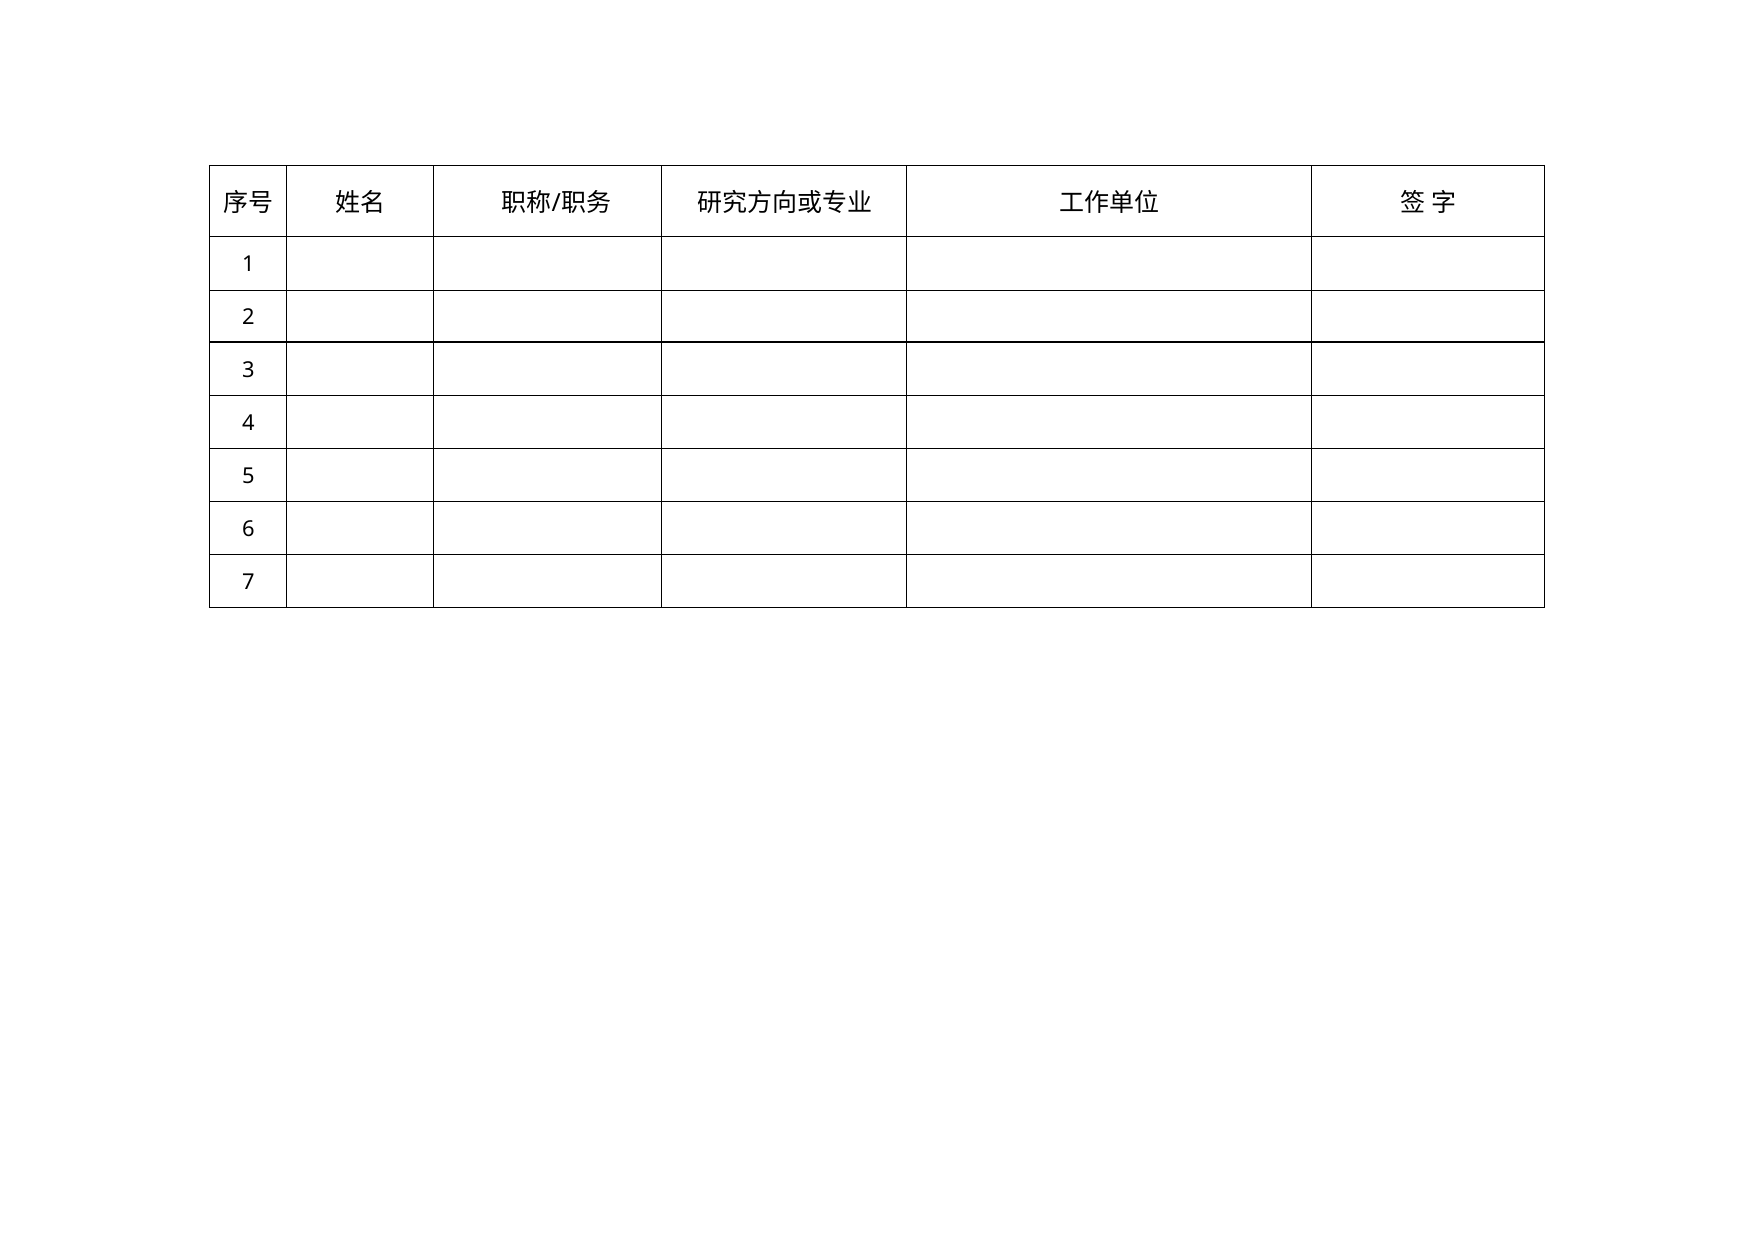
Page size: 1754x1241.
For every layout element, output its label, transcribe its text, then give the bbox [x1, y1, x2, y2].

table_cell 1 [210, 237, 286, 290]
table_cell [434, 449, 661, 501]
table_cell [434, 237, 661, 290]
table_cell [434, 343, 661, 394]
table_cell [287, 396, 433, 448]
table_cell [907, 555, 1311, 607]
table_cell 5 [210, 449, 286, 501]
table_cell [1312, 291, 1544, 341]
table_cell [662, 291, 906, 341]
table_cell [434, 291, 661, 341]
table_cell 2 [210, 291, 286, 341]
table_cell 6 [210, 502, 286, 554]
table_cell [1312, 449, 1544, 501]
table_cell [662, 343, 906, 394]
table_header 序号 [210, 166, 286, 236]
table_cell [662, 555, 906, 607]
table_header 研究方向或专业 [662, 166, 906, 236]
table_cell [287, 449, 433, 501]
table_cell [907, 237, 1311, 290]
table_cell 4 [210, 396, 286, 448]
table_cell [907, 291, 1311, 341]
table_cell [907, 449, 1311, 501]
table_cell [662, 237, 906, 290]
table_cell [287, 555, 433, 607]
table_cell [1312, 343, 1544, 394]
table_cell 7 [210, 555, 286, 607]
table_header 职称/职务 [434, 166, 661, 236]
table_cell [907, 396, 1311, 448]
table_cell [434, 502, 661, 554]
table_cell [1312, 237, 1544, 290]
table_header 签 字 [1312, 166, 1544, 236]
table_header 工作单位 [907, 166, 1311, 236]
table_cell [662, 449, 906, 501]
table_cell [287, 343, 433, 394]
table_cell 3 [210, 343, 286, 394]
table_cell [907, 502, 1311, 554]
table_cell [287, 291, 433, 341]
table_header 姓名 [287, 166, 433, 236]
table_cell [434, 555, 661, 607]
table_cell [434, 396, 661, 448]
table_cell [287, 237, 433, 290]
table_cell [907, 343, 1311, 394]
table_cell [662, 502, 906, 554]
table_cell [1312, 396, 1544, 448]
table_cell [1312, 502, 1544, 554]
table_cell [662, 396, 906, 448]
table_cell [287, 502, 433, 554]
table_cell [1312, 555, 1544, 607]
